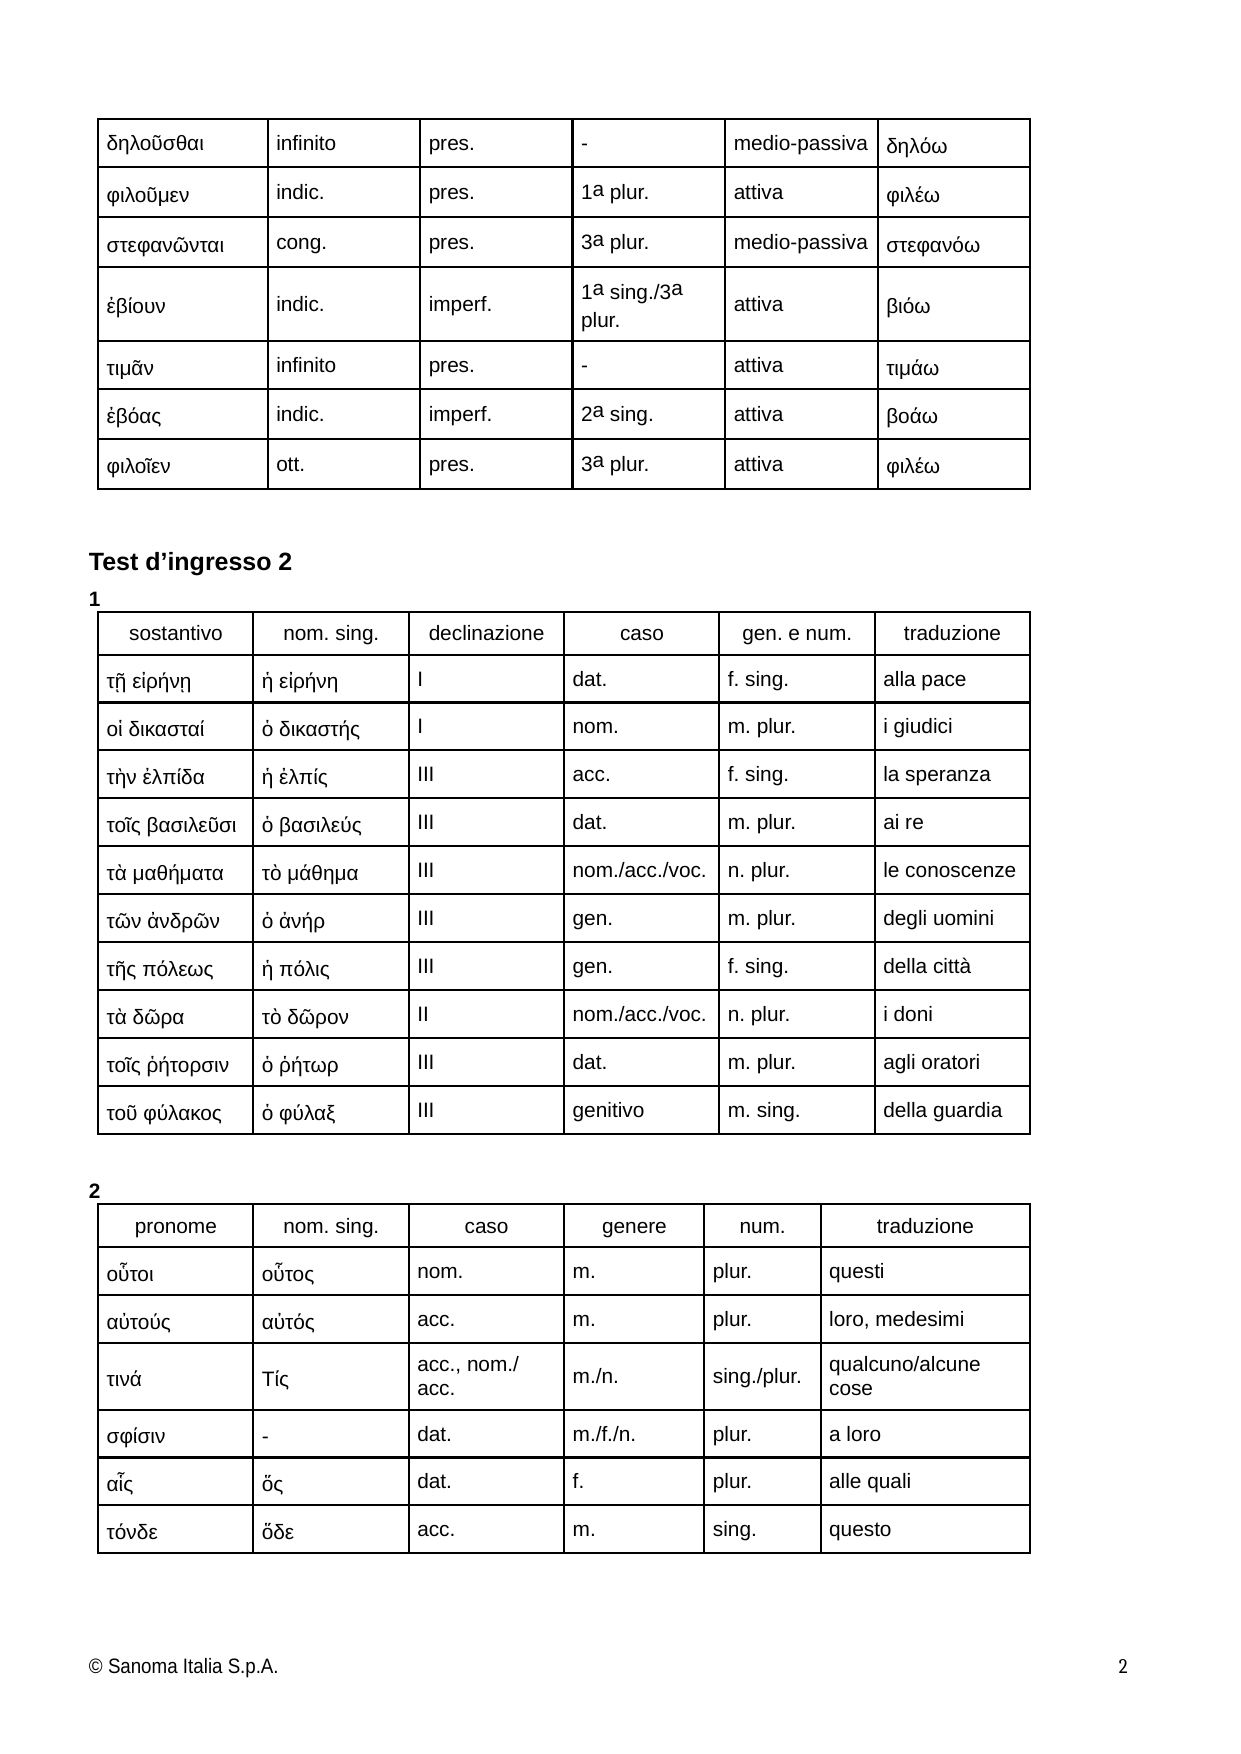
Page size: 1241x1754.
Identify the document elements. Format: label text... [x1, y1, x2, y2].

table_cell cong. [269, 218, 419, 266]
table_cell τὸ μάθημα [254, 847, 408, 893]
table_cell αὐτούς [99, 1296, 252, 1342]
table_cell m./n. [565, 1344, 703, 1408]
table_cell τόνδε [99, 1506, 252, 1552]
table_cell questi [822, 1248, 1029, 1294]
table_cell ὁ βασιλεύς [254, 799, 408, 845]
table_cell φιλέω [879, 168, 1029, 216]
table_cell 2a sing. [574, 390, 724, 437]
table_cell sing./plur. [705, 1344, 820, 1408]
table_cell αἷς [99, 1459, 252, 1504]
table_cell attiva [726, 268, 877, 340]
table_cell acc. [565, 751, 718, 797]
table_cell ἡ εἰρήνη [254, 656, 408, 701]
table_cell I [410, 704, 563, 749]
table_cell ai re [876, 799, 1029, 845]
table_cell m. plur. [720, 1039, 874, 1085]
table_cell ὅδε [254, 1506, 408, 1552]
table_cell a loro [822, 1411, 1029, 1456]
table_cell III [410, 1039, 563, 1085]
table_cell ἐβίουν [99, 268, 267, 340]
table_cell indic. [269, 168, 419, 216]
table_cell III [410, 799, 563, 845]
table_cell attiva [726, 342, 877, 388]
table_cell gen. [565, 943, 718, 989]
table_cell III [410, 751, 563, 797]
table_cell m./f./n. [565, 1411, 703, 1456]
table_cell βιόω [879, 268, 1029, 340]
table_header nom. sing. [254, 613, 408, 653]
table_cell - [254, 1411, 408, 1456]
table_cell ἡ ἐλπίς [254, 751, 408, 797]
table_cell τὴν ἐλπίδα [99, 751, 252, 797]
table_cell σφίσιν [99, 1411, 252, 1456]
table_cell ott. [269, 440, 419, 487]
table_cell agli oratori [876, 1039, 1029, 1085]
table_cell m. plur. [720, 799, 874, 845]
table_cell 1a plur. [574, 168, 724, 216]
table_cell τὰ μαθήματα [99, 847, 252, 893]
table_cell plur. [705, 1459, 820, 1504]
table_cell βοάω [879, 390, 1029, 437]
table_cell i giudici [876, 704, 1029, 749]
table_cell infinito [269, 120, 419, 166]
table_cell f. sing. [720, 751, 874, 797]
text Test d’ingresso 2 [89, 546, 1152, 576]
table_cell n. plur. [720, 991, 874, 1037]
table_header declinazione [410, 613, 563, 653]
table_header num. [705, 1205, 820, 1246]
table_cell τὸ δῶρον [254, 991, 408, 1037]
table_cell - [574, 120, 724, 166]
table_cell III [410, 895, 563, 941]
table_header genere [565, 1205, 703, 1246]
table_cell ἡ πόλις [254, 943, 408, 989]
table_cell indic. [269, 390, 419, 437]
table_cell f. sing. [720, 656, 874, 701]
table_cell στεφανόω [879, 218, 1029, 266]
table_cell φιλοῦμεν [99, 168, 267, 216]
table_cell dat. [410, 1459, 563, 1504]
table_cell τιμᾶν [99, 342, 267, 388]
table_cell στεφανῶνται [99, 218, 267, 266]
table_cell qualcuno/alcune cose [822, 1344, 1029, 1408]
text 2 [89, 1174, 1152, 1203]
table_cell genitivo [565, 1087, 718, 1133]
table_cell τιμάω [879, 342, 1029, 388]
table_cell τῆς πόλεως [99, 943, 252, 989]
table_cell φιλοῖεν [99, 440, 267, 487]
table_cell ὁ ἀνήρ [254, 895, 408, 941]
table_cell II [410, 991, 563, 1037]
table_cell φιλέω [879, 440, 1029, 487]
table_cell dat. [410, 1411, 563, 1456]
table_cell οἱ δικασταί [99, 704, 252, 749]
table_cell I [410, 656, 563, 701]
table_cell acc. [410, 1506, 563, 1552]
table_cell indic. [269, 268, 419, 340]
table_cell Τίς [254, 1344, 408, 1408]
table_cell acc. [410, 1296, 563, 1342]
table_cell pres. [421, 168, 571, 216]
table_cell alla pace [876, 656, 1029, 701]
table_cell medio-passiva [726, 218, 877, 266]
table_cell plur. [705, 1411, 820, 1456]
table_cell ἐβόας [99, 390, 267, 437]
table_cell imperf. [421, 268, 571, 340]
table_cell ὅς [254, 1459, 408, 1504]
table_header caso [565, 613, 718, 653]
table_cell οὗτος [254, 1248, 408, 1294]
table_cell la speranza [876, 751, 1029, 797]
table_cell attiva [726, 440, 877, 487]
table_cell οὗτοι [99, 1248, 252, 1294]
table_cell m. [565, 1296, 703, 1342]
table_cell m. [565, 1248, 703, 1294]
table_cell gen. [565, 895, 718, 941]
table_cell III [410, 847, 563, 893]
table_cell i doni [876, 991, 1029, 1037]
table_cell τινά [99, 1344, 252, 1408]
table_cell pres. [421, 120, 571, 166]
table_cell della guardia [876, 1087, 1029, 1133]
table_cell degli uomini [876, 895, 1029, 941]
table_cell 3a plur. [574, 440, 724, 487]
table_cell τοῦ φύλακος [99, 1087, 252, 1133]
table_cell nom. [565, 704, 718, 749]
table_cell ὁ ῥήτωρ [254, 1039, 408, 1085]
table_cell attiva [726, 168, 877, 216]
table_cell τὰ δῶρα [99, 991, 252, 1037]
table_cell - [574, 342, 724, 388]
table_cell questo [822, 1506, 1029, 1552]
table_cell m. plur. [720, 895, 874, 941]
table_cell imperf. [421, 390, 571, 437]
table_cell dat. [565, 1039, 718, 1085]
table_cell n. plur. [720, 847, 874, 893]
table_header caso [410, 1205, 563, 1246]
table_cell sing. [705, 1506, 820, 1552]
table_cell dat. [565, 799, 718, 845]
table_header sostantivo [99, 613, 252, 653]
table_header traduzione [822, 1205, 1029, 1246]
table_cell m. plur. [720, 704, 874, 749]
table_cell m. sing. [720, 1087, 874, 1133]
table_cell pres. [421, 440, 571, 487]
table_cell ὁ φύλαξ [254, 1087, 408, 1133]
table_header nom. sing. [254, 1205, 408, 1246]
table_cell 1a sing./3a plur. [574, 268, 724, 340]
table_header pronome [99, 1205, 252, 1246]
table_cell alle quali [822, 1459, 1029, 1504]
table_cell nom./acc./voc. [565, 991, 718, 1037]
table_cell nom./acc./voc. [565, 847, 718, 893]
table_cell 3a plur. [574, 218, 724, 266]
table_cell acc., nom./ acc. [410, 1344, 563, 1408]
text 1 [89, 582, 1152, 611]
table_cell τοῖς ῥήτορσιν [99, 1039, 252, 1085]
table_cell III [410, 1087, 563, 1133]
table_cell δηλόω [879, 120, 1029, 166]
table_cell f. sing. [720, 943, 874, 989]
table_cell τῶν ἀνδρῶν [99, 895, 252, 941]
table_cell dat. [565, 656, 718, 701]
table_cell loro, medesimi [822, 1296, 1029, 1342]
table_cell f. [565, 1459, 703, 1504]
table_cell αὐτός [254, 1296, 408, 1342]
table_cell ὁ δικαστής [254, 704, 408, 749]
table_cell le conoscenze [876, 847, 1029, 893]
table_cell plur. [705, 1296, 820, 1342]
table_cell δηλοῦσθαι [99, 120, 267, 166]
table_cell attiva [726, 390, 877, 437]
table_cell infinito [269, 342, 419, 388]
table_cell pres. [421, 342, 571, 388]
table_cell plur. [705, 1248, 820, 1294]
table_cell della città [876, 943, 1029, 989]
table_cell pres. [421, 218, 571, 266]
table_header traduzione [876, 613, 1029, 653]
table_header gen. e num. [720, 613, 874, 653]
table_cell III [410, 943, 563, 989]
table_cell τῇ εἰρήνῃ [99, 656, 252, 701]
table_cell medio-passiva [726, 120, 877, 166]
table_cell τοῖς βασιλεῦσι [99, 799, 252, 845]
table_cell nom. [410, 1248, 563, 1294]
table_cell m. [565, 1506, 703, 1552]
